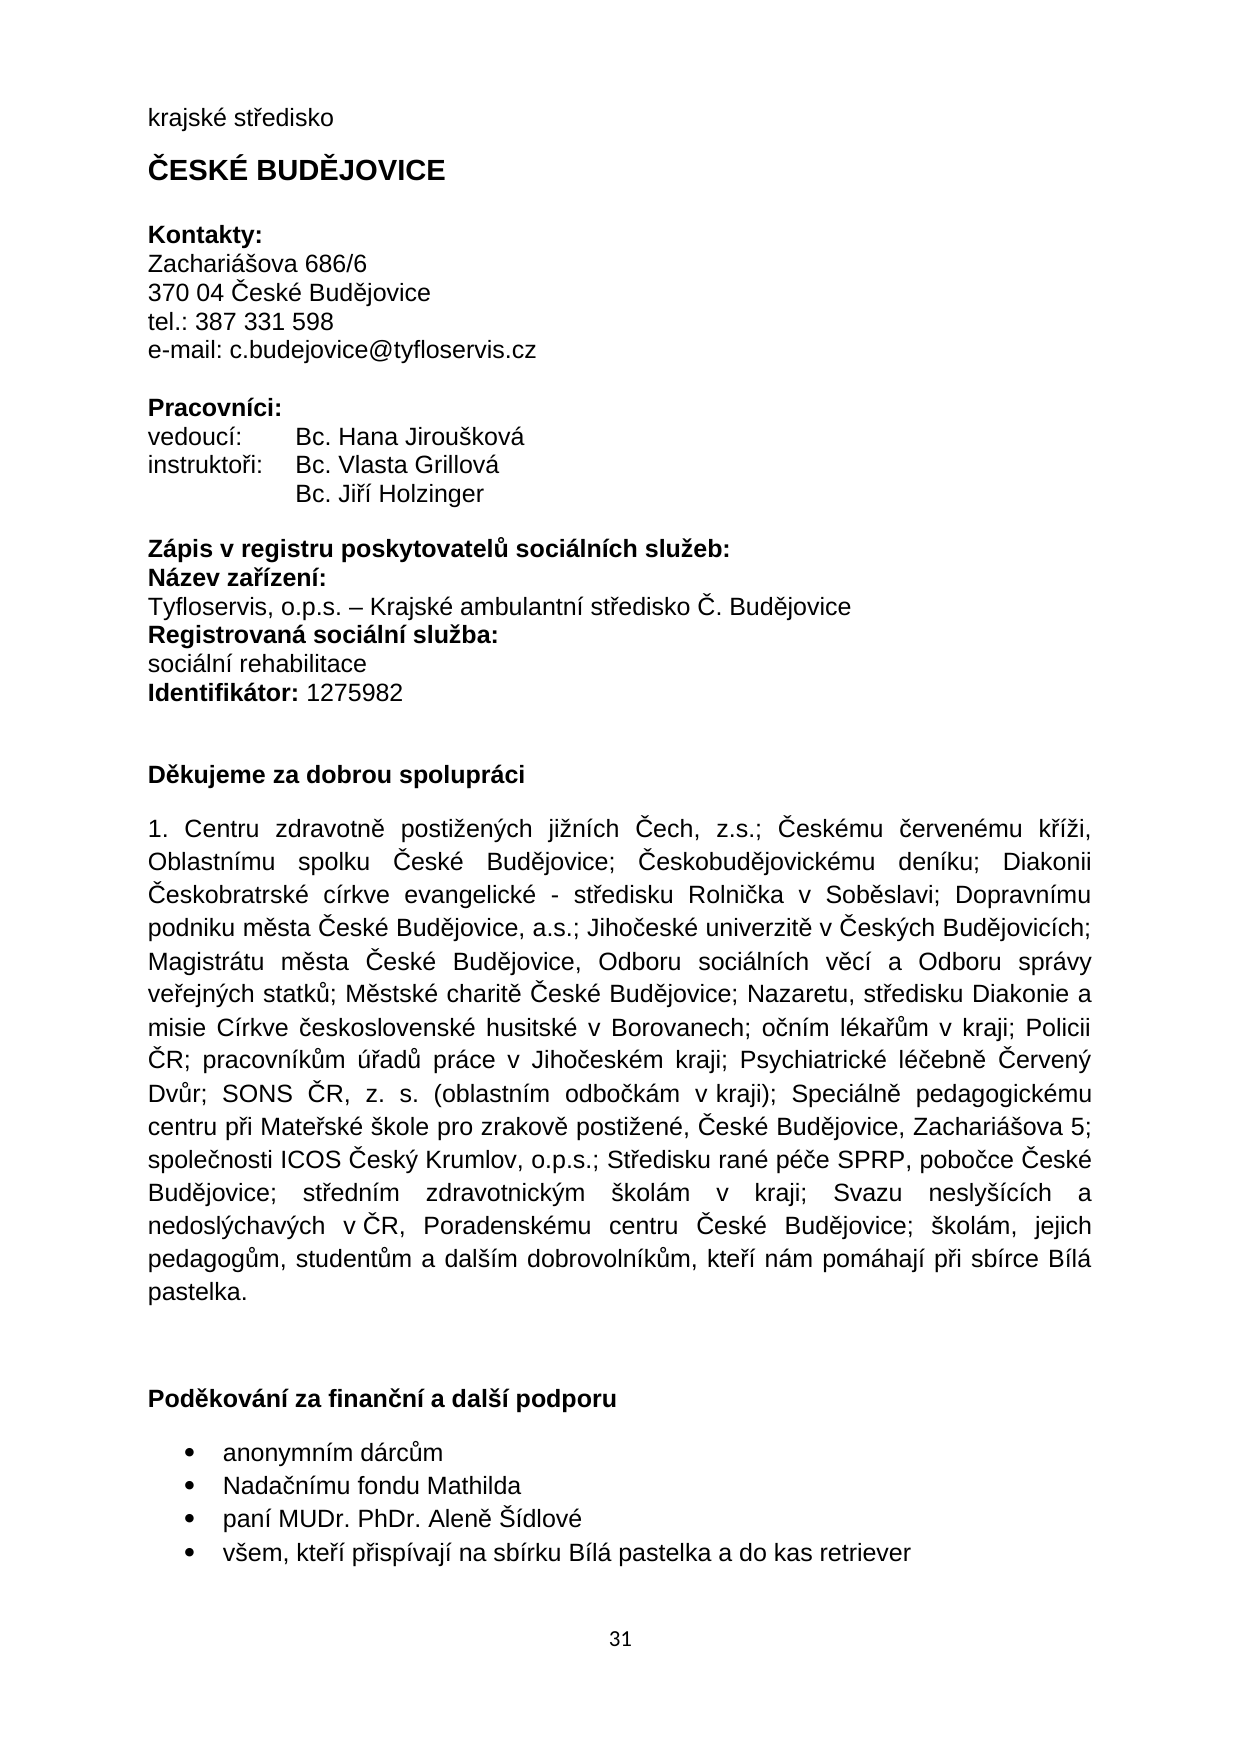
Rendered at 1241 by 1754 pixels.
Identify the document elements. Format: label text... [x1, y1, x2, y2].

text tel.: 387 331 598 [148, 307, 1093, 335]
text krajské středisko [148, 103, 1093, 132]
text 1. Centru zdravotně postižených jižních Čech, z.s.; Českému červenému kříži, Oblastnímu spolku České Budějovice; Českobudějovickému deníku; Diakonii Českobratrské církve evangelické - středisku Rolnička v Soběslavi; Dopravnímu podniku města České Budějovice, a.s.; Jihočeské univerzitě v Českých Budějovicích; Magistrátu města České Budějovice, Odboru sociálních věcí a Odboru správy veřejných statků; Městské charitě České Budějovice; Nazaretu, středisku Diakonie a misie Církve československé husitské v Borovanech; očním lékařům v kraji; Policii ČR; pracovníkům úřadů práce v Jihočeském kraji; Psychiatrické léčebně Červený Dvůr; SONS ČR, z. s. (oblastním odbočkám v kraji); Speciálně pedagogickému centru při Mateřské škole pro zrakově postižené, České Budějovice, Zachariášova 5; společnosti ICOS Český Krumlov, o.p.s.; Středisku rané péče SPRP, pobočce České Budějovice; středním zdravotnickým školám v kraji; Svazu neslyšících a nedoslýchavých v ČR, Poradenskému centru České Budějovice; školám, jejich pedagogům, studentům a dalším dobrovolníkům, kteří nám pomáhají při sbírce Bílá pastelka. [148, 814, 1093, 1305]
text vedoucí: Bc. Hana Jiroušková [148, 422, 1093, 450]
list paní MUDr. PhDr. Aleně Šídlové [185, 1504, 1093, 1533]
text Pracovníci: [148, 393, 1093, 422]
subtitle ČESKÉ BUDĚJOVICE [148, 153, 1093, 187]
list anonymním dárcům [185, 1438, 1093, 1467]
text Bc. Jiří Holzinger [148, 479, 1093, 508]
text Zápis v registru poskytovatelů sociálních služeb: [148, 534, 1093, 563]
list všem, kteří přispívají na sbírku Bílá pastelka a do kas retriever [185, 1538, 1093, 1566]
text Název zařízení: [148, 563, 1093, 592]
text 370 04 České Budějovice [148, 278, 1093, 307]
text Děkujeme za dobrou spolupráci [148, 761, 1093, 789]
text e-mail: c.budejovice@tyfloservis.cz [148, 335, 1093, 364]
text Identifikátor: 1275982 [148, 678, 1093, 707]
text instruktoři: Bc. Vlasta Grillová [148, 450, 1093, 479]
text Registrovaná sociální služba: [148, 620, 1093, 649]
text Zachariášova 686/6 [148, 249, 1093, 278]
list Nadačnímu fondu Mathilda [185, 1471, 1093, 1500]
text Kontakty: [148, 220, 1093, 249]
text Tyfloservis, o.p.s. – Krajské ambulantní středisko Č. Budějovice [148, 592, 1093, 620]
text Poděkování za finanční a další podporu [148, 1384, 1093, 1413]
text sociální rehabilitace [148, 649, 1093, 678]
